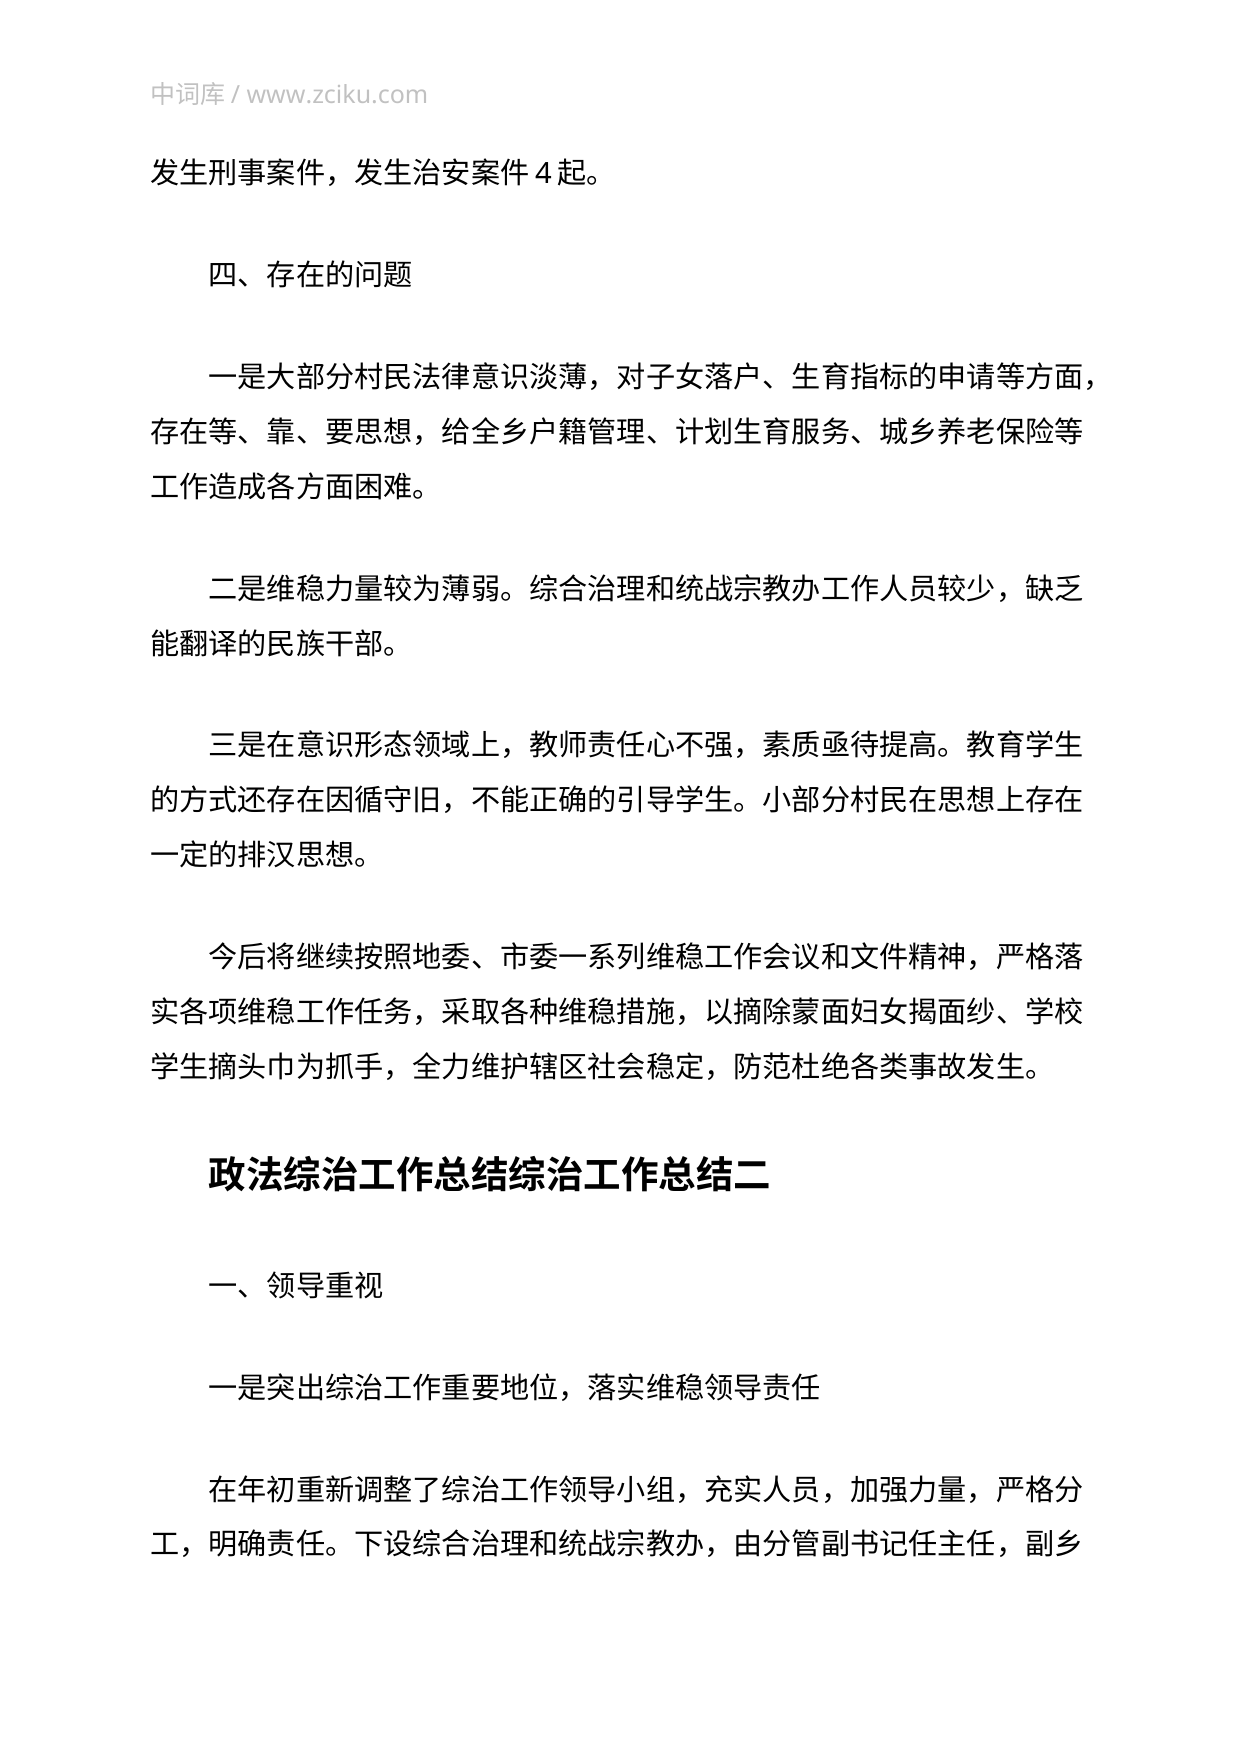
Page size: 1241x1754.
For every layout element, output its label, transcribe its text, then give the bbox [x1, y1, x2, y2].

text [150, 1466, 1090, 1563]
text 一、领导重视 [150, 1262, 1090, 1305]
text 今后将继续按照地委、市委一系列维稳工作会议和文件精神，严格落实各项维稳工作任务，采取各种维稳措施，以摘除蒙面妇女揭面纱、学校学生摘头巾为抓手，全力维护辖区社会稳定，防范杜绝各类事故发生。 [150, 933, 1090, 1086]
text 二是维稳力量较为薄弱。综合治理和统战宗教办工作人员较少，缺乏能翻译的民族干部。 [150, 565, 1090, 662]
text 一是突出综治工作重要地位，落实维稳领导责任 [150, 1364, 1090, 1407]
text 一是大部分村民法律意识淡薄，对子女落户、生育指标的申请等方面，存在等、靠、要思想，给全乡户籍管理、计划生育服务、城乡养老保险等工作造成各方面困难。 [150, 354, 1090, 506]
text 三是在意识形态领域上，教师责任心不强，素质亟待提高。教育学生的方式还存在因循守旧，不能正确的引导学生。小部分村民在思想上存在一定的排汉思想。 [150, 722, 1090, 874]
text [150, 150, 1090, 192]
text 四、存在的问题 [150, 252, 1090, 294]
text 政法综治工作总结综治工作总结二 [150, 1145, 1090, 1199]
